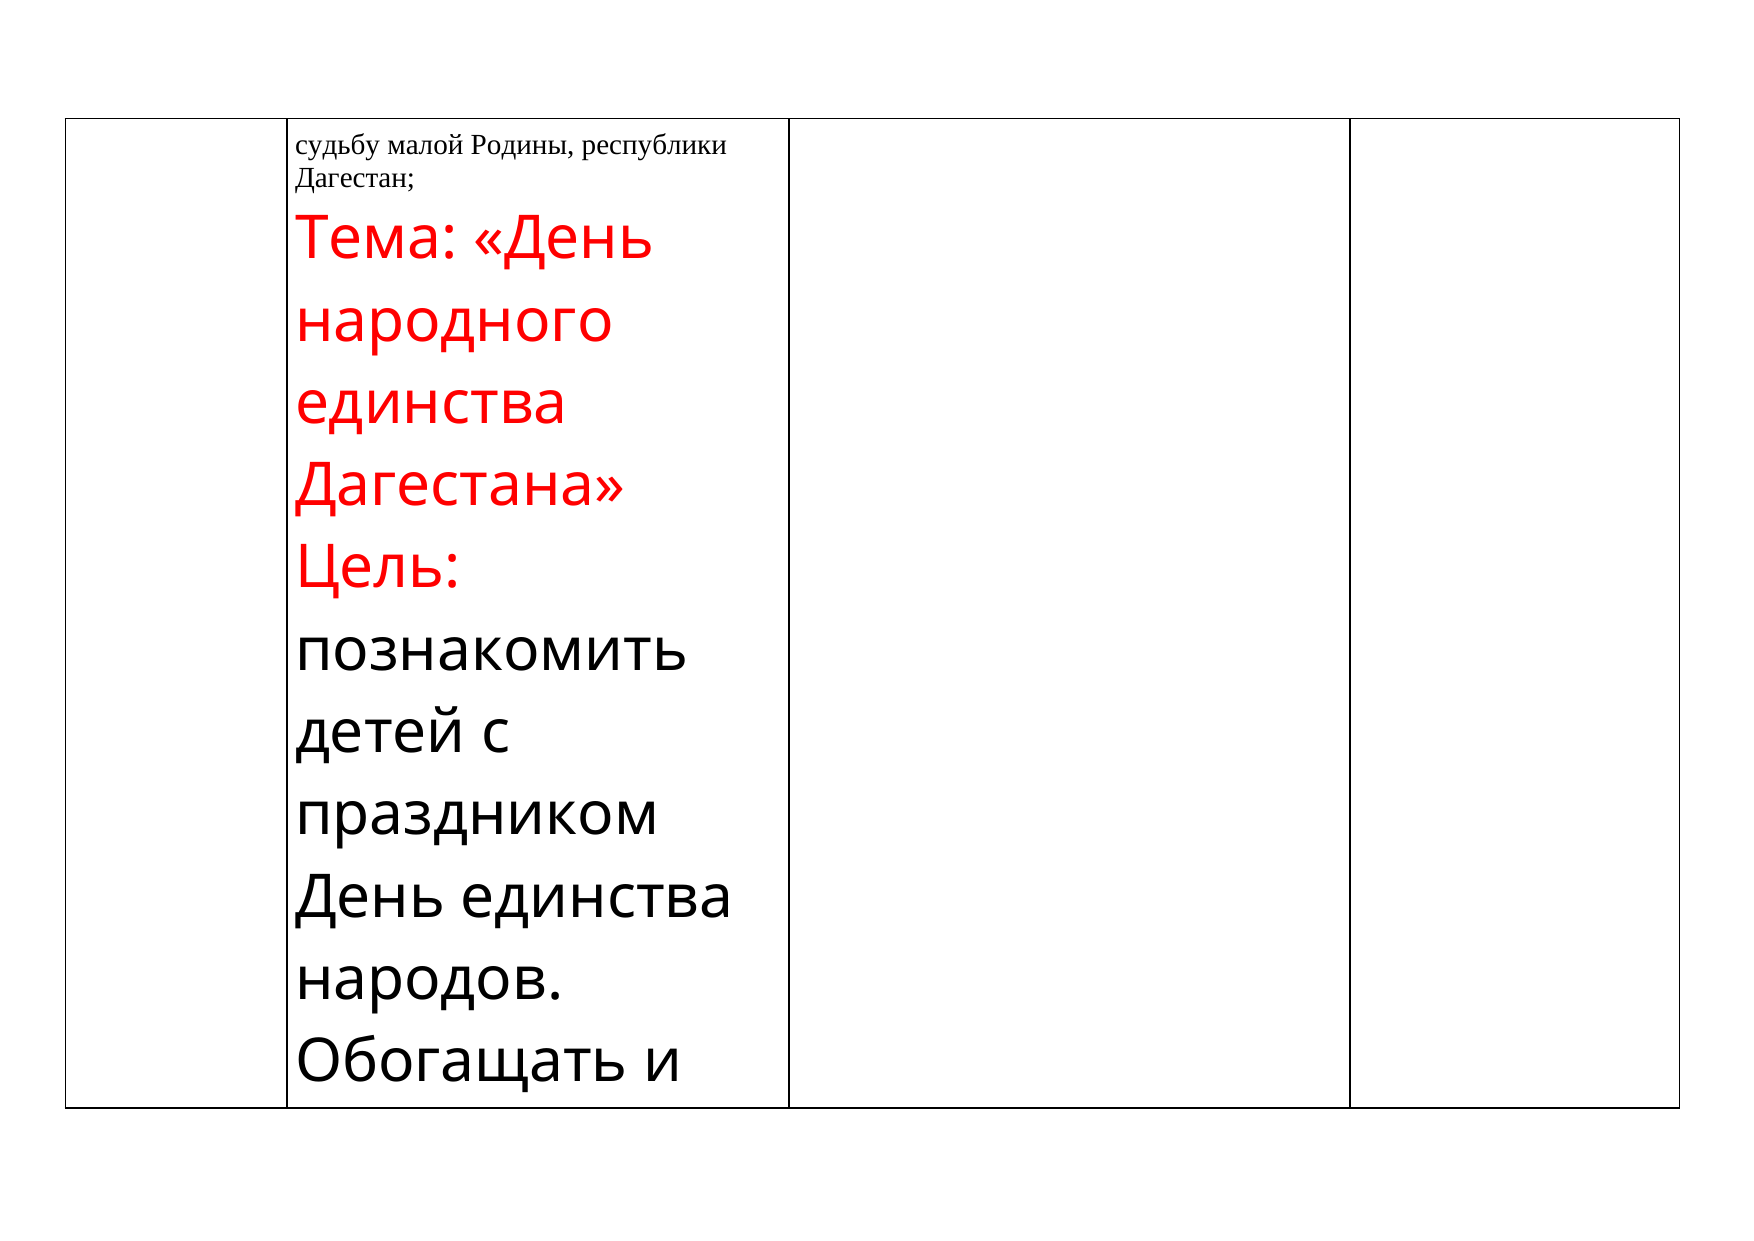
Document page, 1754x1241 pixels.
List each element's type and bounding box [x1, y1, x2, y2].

table_cell [1351, 119, 1679, 1107]
table_cell [790, 119, 1349, 1107]
table_cell [66, 119, 286, 1107]
table_cell [288, 119, 788, 1107]
